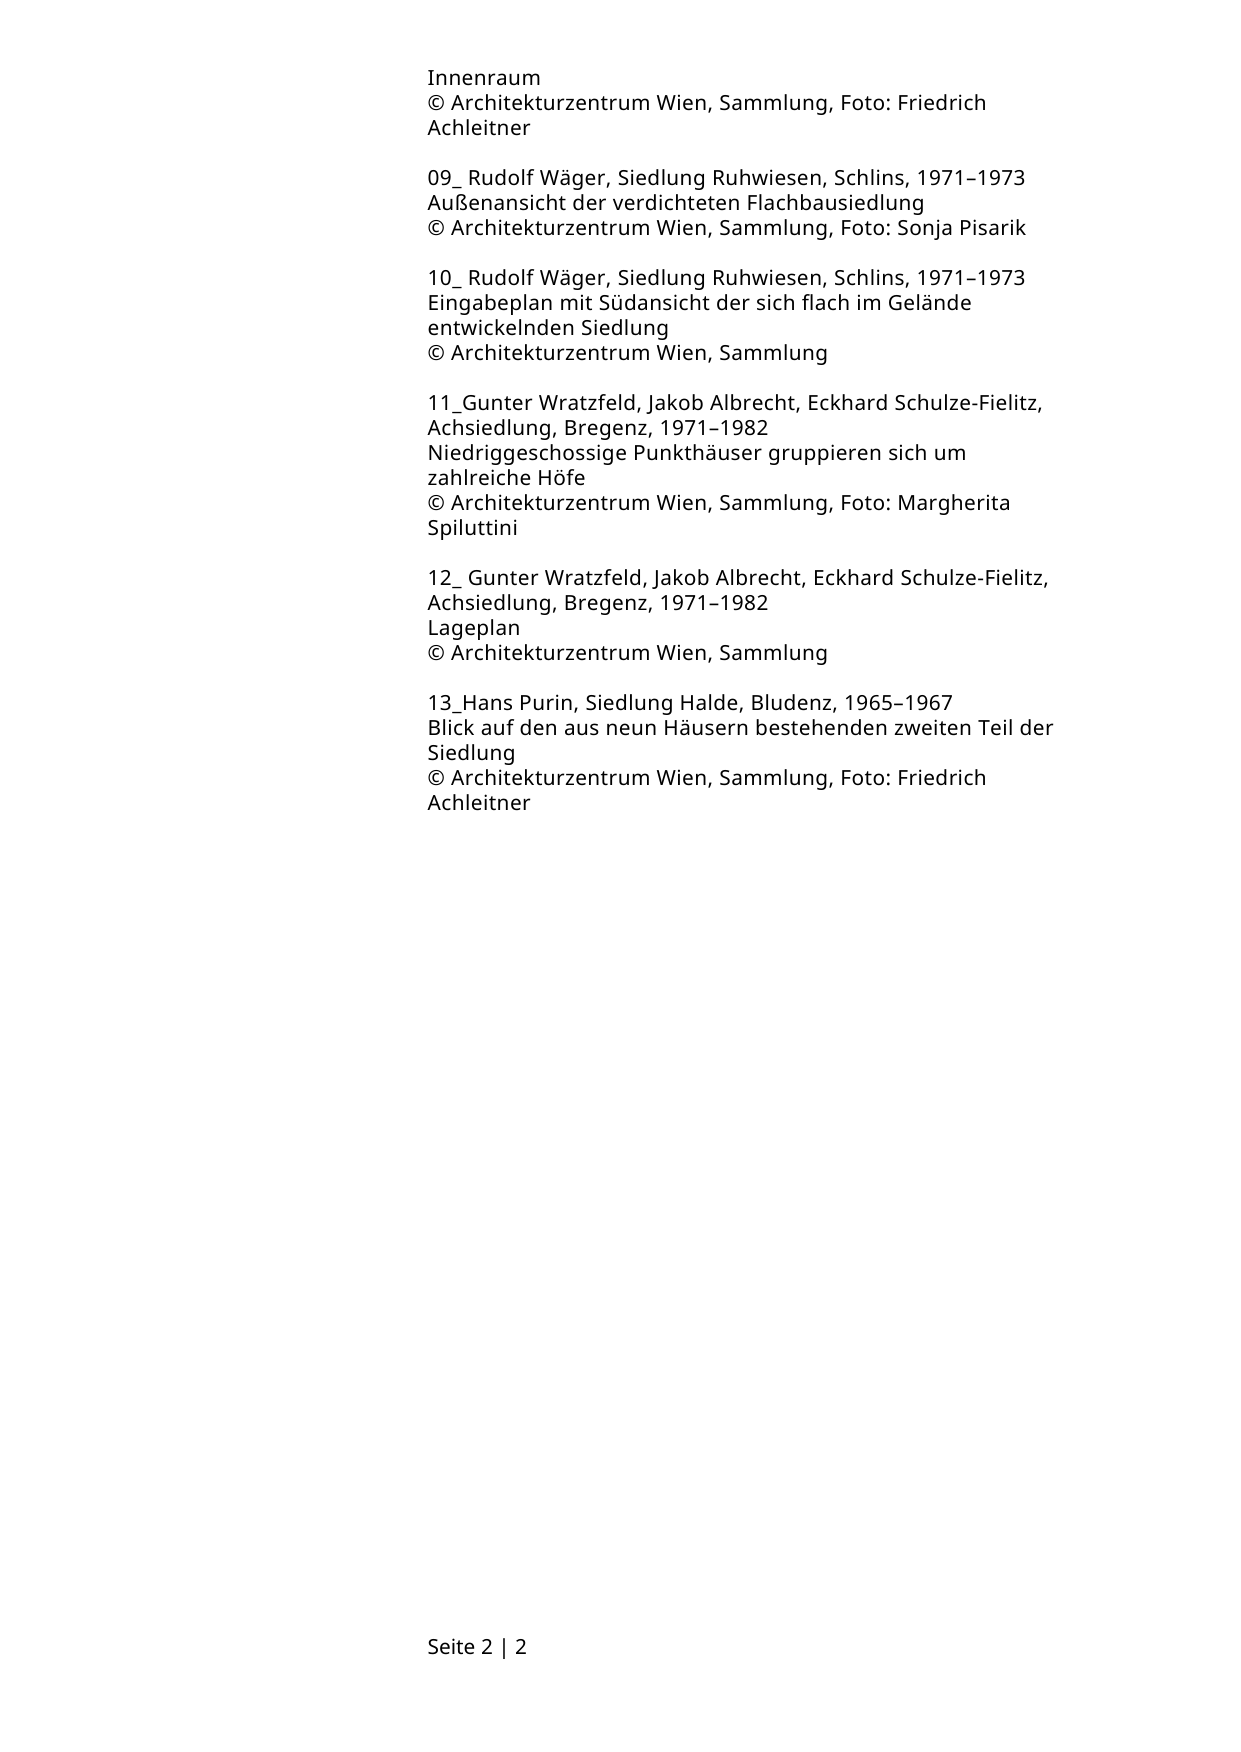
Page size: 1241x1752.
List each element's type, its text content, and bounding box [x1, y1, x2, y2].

text 12_ Gunter Wratzfeld, Jakob Albrecht, Eckhard Schulze-Fielitz, Achsiedlung, Bregenz, 1971–1982 [427, 565, 1063, 615]
text © Architekturzentrum Wien, Sammlung, Foto: Margherita Spiluttini [427, 490, 1063, 540]
text © Architekturzentrum Wien, Sammlung, Foto: Friedrich Achleitner [427, 90, 1063, 140]
text 11_Gunter Wratzfeld, Jakob Albrecht, Eckhard Schulze-Fielitz, Achsiedlung, Bregenz, 1971–1982 [427, 390, 1063, 440]
text Blick auf den aus neun Häusern bestehenden zweiten Teil der Siedlung [427, 715, 1063, 765]
text © Architekturzentrum Wien, Sammlung [427, 640, 1063, 665]
text 10_ Rudolf Wäger, Siedlung Ruhwiesen, Schlins, 1971–1973 [427, 265, 1063, 290]
text © Architekturzentrum Wien, Sammlung [427, 340, 1063, 365]
text 09_ Rudolf Wäger, Siedlung Ruhwiesen, Schlins, 1971–1973 [427, 165, 1063, 190]
text Eingabeplan mit Südansicht der sich flach im Gelände entwickelnden Siedlung [427, 290, 1063, 340]
text Innenraum [427, 65, 1063, 90]
text Außenansicht der verdichteten Flachbausiedlung [427, 190, 1063, 215]
text © Architekturzentrum Wien, Sammlung, Foto: Friedrich Achleitner [427, 765, 1063, 815]
text Niedriggeschossige Punkthäuser gruppieren sich um zahlreiche Höfe [427, 440, 1063, 490]
text © Architekturzentrum Wien, Sammlung, Foto: Sonja Pisarik [427, 215, 1063, 240]
text Lageplan [427, 615, 1063, 640]
text 13_Hans Purin, Siedlung Halde, Bludenz, 1965–1967 [427, 690, 1063, 715]
